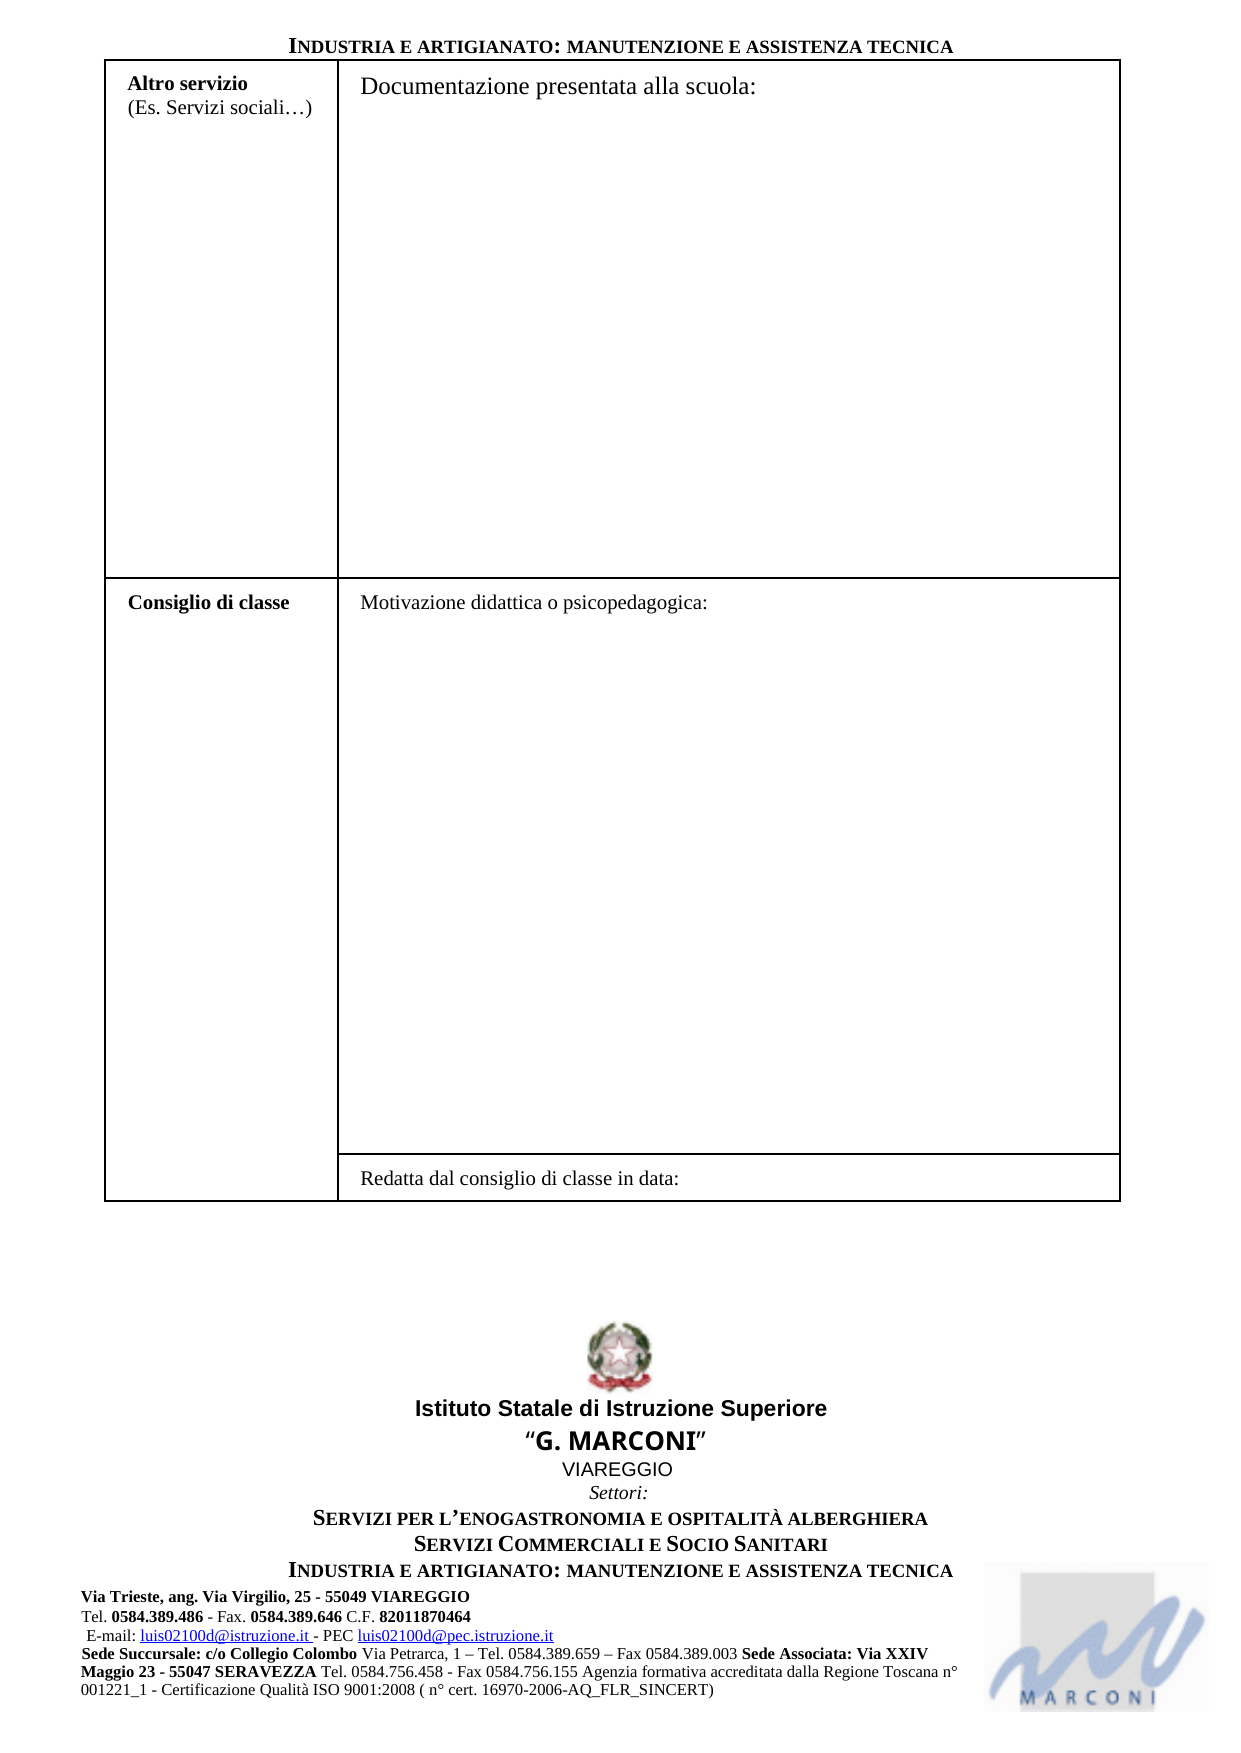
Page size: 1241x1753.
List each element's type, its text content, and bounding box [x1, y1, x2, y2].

text VIAREGGIO [562, 1458, 1206, 1481]
picture [983, 1562, 1209, 1712]
text SERVIZI PER L’ENOGASTRONOMIA E OSPITALITÀ ALBERGHIERA [313, 1504, 1206, 1530]
text SERVIZI COMMERCIALI E SOCIO SANITARI [413, 1530, 1206, 1556]
text INDUSTRIA E ARTIGIANATO: MANUTENZIONE E ASSISTENZA TECNICA [288, 32, 1206, 59]
table_header Documentazione presentata alla scuola: [339, 61, 1119, 577]
table_cell Consiglio di classe [106, 579, 337, 1200]
table_cell Motivazione didattica o psicopedagogica: [339, 579, 1119, 1153]
table_header Altro servizio (Es. Servizi sociali…) [106, 61, 337, 577]
text INDUSTRIA E ARTIGIANATO: MANUTENZIONE E ASSISTENZA TECNICA [288, 1556, 1206, 1583]
text Settori: [589, 1481, 1206, 1504]
text Istituto Statale di Istruzione Superiore [415, 1395, 1206, 1422]
text “G. MARCONI” [525, 1423, 1206, 1458]
table_cell Redatta dal consiglio di classe in data: [339, 1155, 1119, 1200]
picture [586, 1320, 654, 1396]
